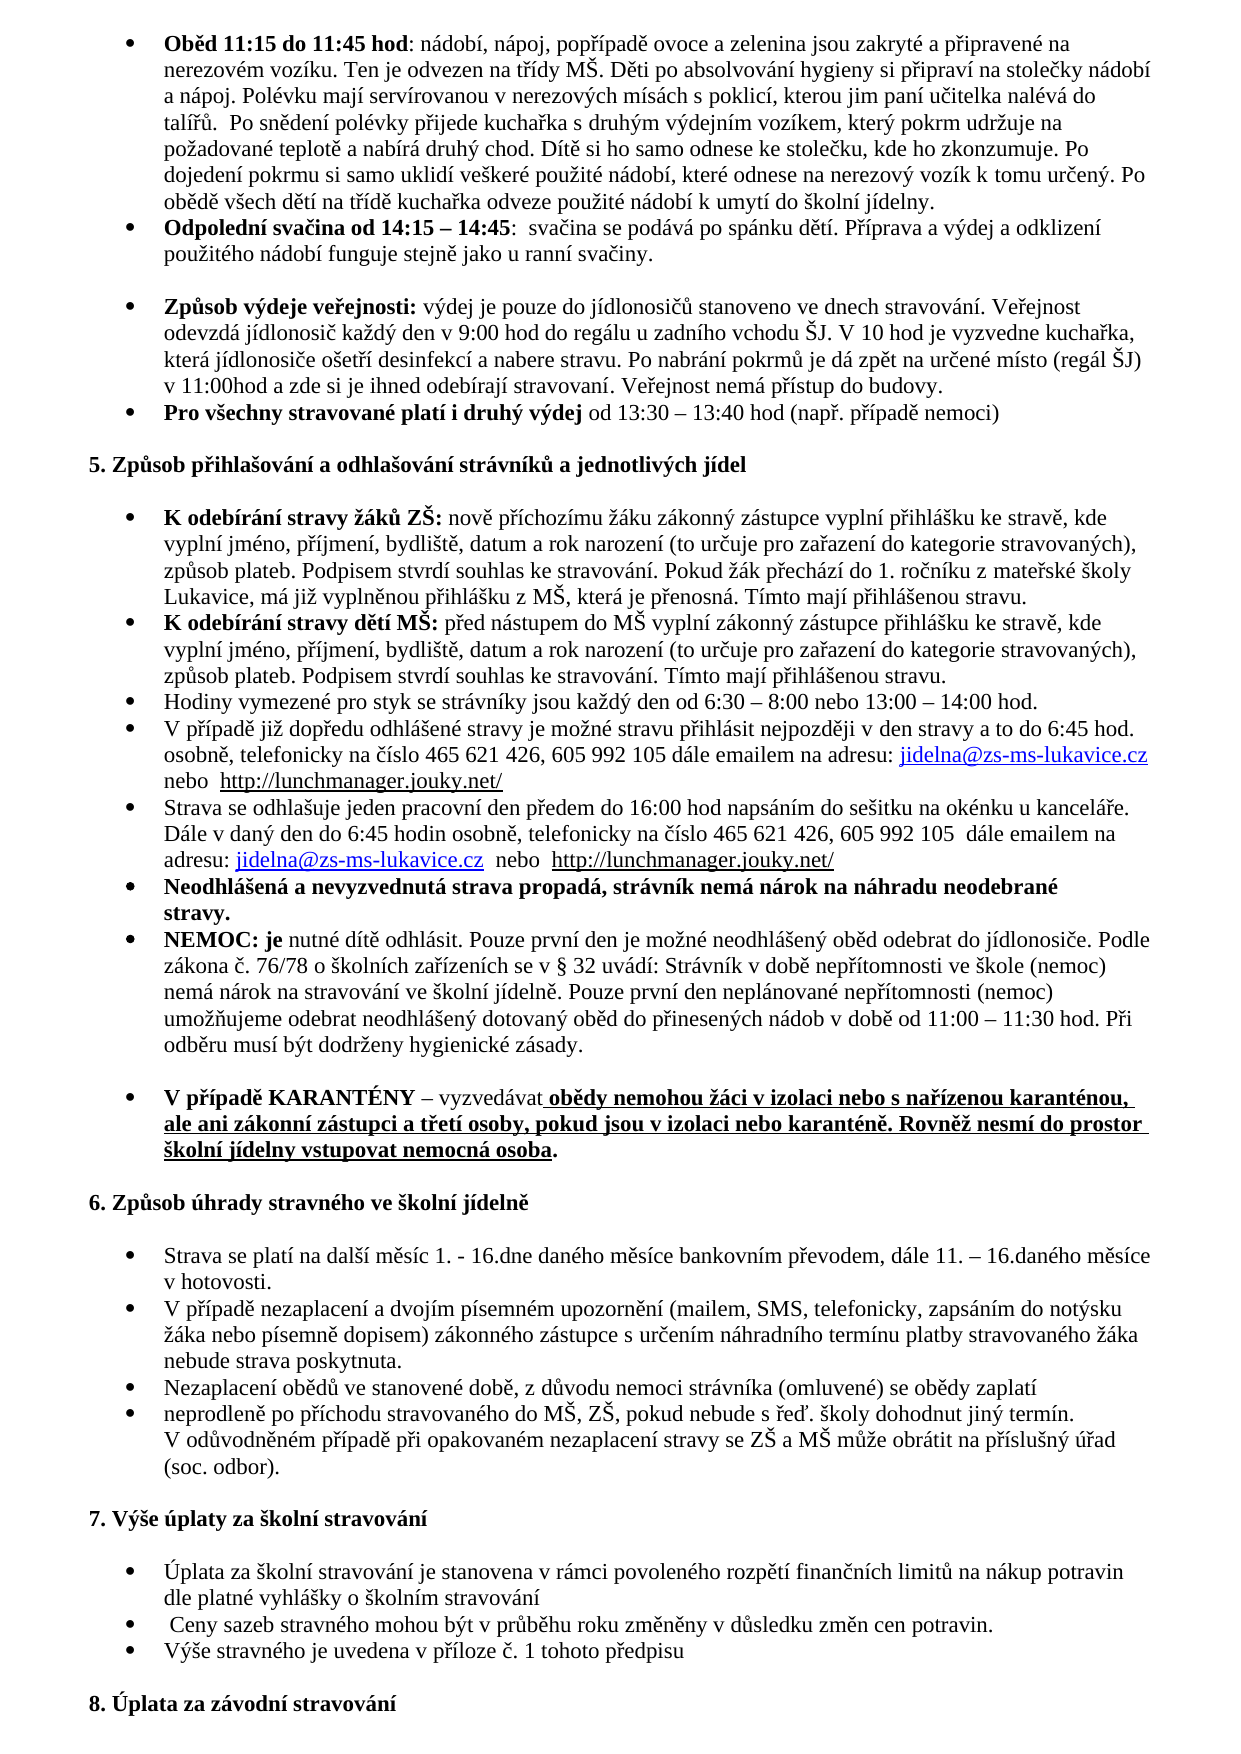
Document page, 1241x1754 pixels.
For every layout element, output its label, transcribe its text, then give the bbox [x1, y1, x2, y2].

list K odebírání stravy dětí MŠ: před nástupem do MŠ vyplní zákonný zástupce přihlášku ke stravě, kde vyplní jméno, příjmení, bydliště, datum a rok narození (to určuje pro zařazení do kategorie stravovaných), způsob plateb. Podpisem stvrdí souhlas ke stravování. Tímto mají přihlášenou stravu. [126, 609, 1152, 688]
list Oběd 11:15 do 11:45 hod: nádobí, nápoj, popřípadě ovoce a zelenina jsou zakryté a připravené na nerezovém vozíku. Ten je odvezen na třídy MŠ. Děti po absolvování hygieny si připraví na stolečky nádobí a nápoj. Polévku mají servírovanou v nerezových mísách s poklicí, kterou jim paní učitelka nalévá do talířů. Po snědení polévky přijede kuchařka s druhým výdejním vozíkem, který pokrm udržuje na požadované teplotě a nabírá druhý chod. Dítě si ho samo odnese ke stolečku, kde ho zkonzumuje. Po dojedení pokrmu si samo uklidí veškeré použité nádobí, které odnese na nerezový vozík k tomu určený. Po obědě všech dětí na třídě kuchařka odveze použité nádobí k umytí do školní jídelny. [126, 29, 1152, 214]
list Pro všechny stravované platí i druhý výdej od 13:30 – 13:40 hod (např. případě nemoci) [126, 398, 1152, 425]
list V případě nezaplacení a dvojím písemném upozornění (mailem, SMS, telefonicky, zapsáním do notýsku žáka nebo písemně dopisem) zákonného zástupce s určením náhradního termínu platby stravovaného žáka nebude strava poskytnuta. [126, 1294, 1152, 1374]
list Způsob výdeje veřejnosti: výdej je pouze do jídlonosičů stanoveno ve dnech stravování. Veřejnost odevzdá jídlonosič každý den v 9:00 hod do regálu u zadního vchodu ŠJ. V 10 hod je vyzvedne kuchařka, která jídlonosiče ošetří desinfekcí a nabere stravu. Po nabrání pokrmů je dá zpět na určené místo (regál ŠJ) v 11:00hod a zde si je ihned odebírají stravovaní. Veřejnost nemá přístup do budovy. [126, 293, 1152, 398]
list Neodhlášená a nevyzvednutá strava propadá, strávník nemá nárok na náhradu neodebrané [126, 873, 1152, 899]
list Nezaplacení obědů ve stanovené době, z důvodu nemoci strávníka (omluvené) se obědy zaplatí [126, 1374, 1152, 1400]
list V případě KARANTÉNY – vyzvedávat obědy nemohou žáci v izolaci nebo s nařízenou karanténou, ale ani zákonní zástupci a třetí osoby, pokud jsou v izolaci nebo karanténě. Rovněž nesmí do prostor školní jídelny vstupovat nemocná osoba. [126, 1084, 1152, 1163]
list neprodleně po příchodu stravovaného do MŠ, ZŠ, pokud nebude s řeď. školy dohodnut jiný termín. V odůvodněném případě při opakovaném nezaplacení stravy se ZŠ a MŠ může obrátit na příslušný úřad (soc. odbor). [126, 1400, 1152, 1479]
text stravy. [164, 899, 1152, 926]
list Strava se platí na další měsíc 1. - 16.dne daného měsíce bankovním převodem, dále 11. – 16.daného měsíce v hotovosti. [126, 1242, 1152, 1294]
list Hodiny vymezené pro styk se strávníky jsou každý den od 6:30 – 8:00 nebo 13:00 – 14:00 hod. [126, 688, 1152, 715]
list K odebírání stravy žáků ZŠ: nově příchozímu žáku zákonný zástupce vyplní přihlášku ke stravě, kde vyplní jméno, příjmení, bydliště, datum a rok narození (to určuje pro zařazení do kategorie stravovaných), způsob plateb. Podpisem stvrdí souhlas ke stravování. Pokud žák přechází do 1. ročníku z mateřské školy Lukavice, má již vyplněnou přihlášku z MŠ, která je přenosná. Tímto mají přihlášenou stravu. [126, 504, 1152, 609]
text 7. Výše úplaty za školní stravování [89, 1505, 1152, 1532]
list Ceny sazeb stravného mohou být v průběhu roku změněny v důsledku změn cen potravin. [126, 1611, 1152, 1637]
list NEMOC: je nutné dítě odhlásit. Pouze první den je možné neodhlášený oběd odebrat do jídlonosiče. Podle zákona č. 76/78 o školních zařízeních se v § 32 uvádí: Strávník v době nepřítomnosti ve škole (nemoc) nemá nárok na stravování ve školní jídelně. Pouze první den neplánované nepřítomnosti (nemoc) umožňujeme odebrat neodhlášený dotovaný oběd do přinesených nádob v době od 11:00 – 11:30 hod. Při odběru musí být dodrženy hygienické zásady. [126, 926, 1152, 1057]
list Výše stravného je uvedena v příloze č. 1 tohoto předpisu [126, 1637, 1152, 1663]
list Úplata za školní stravování je stanovena v rámci povoleného rozpětí finančních limitů na nákup potravin dle platné vyhlášky o školním stravování [126, 1558, 1152, 1611]
list Odpolední svačina od 14:15 – 14:45: svačina se podává po spánku dětí. Příprava a výdej a odklizení použitého nádobí funguje stejně jako u ranní svačiny. [126, 214, 1152, 267]
list Strava se odhlašuje jeden pracovní den předem do 16:00 hod napsáním do sešitku na okénku u kanceláře. Dále v daný den do 6:45 hodin osobně, telefonicky na číslo 465 621 426, 605 992 105 dále emailem na adresu: jidelna@zs-ms-lukavice.cz nebo http://lunchmanager.jouky.net/ [126, 794, 1152, 873]
text 5. Způsob přihlašování a odhlašování strávníků a jednotlivých jídel [89, 451, 1152, 478]
text 6. Způsob úhrady stravného ve školní jídelně [89, 1189, 1152, 1216]
list V případě již dopředu odhlášené stravy je možné stravu přihlásit nejpozději v den stravy a to do 6:45 hod. osobně, telefonicky na číslo 465 621 426, 605 992 105 dále emailem na adresu: jidelna@zs-ms-lukavice.cz nebo http://lunchmanager.jouky.net/ [126, 715, 1152, 794]
text 8. Úplata za závodní stravování [89, 1690, 1152, 1716]
